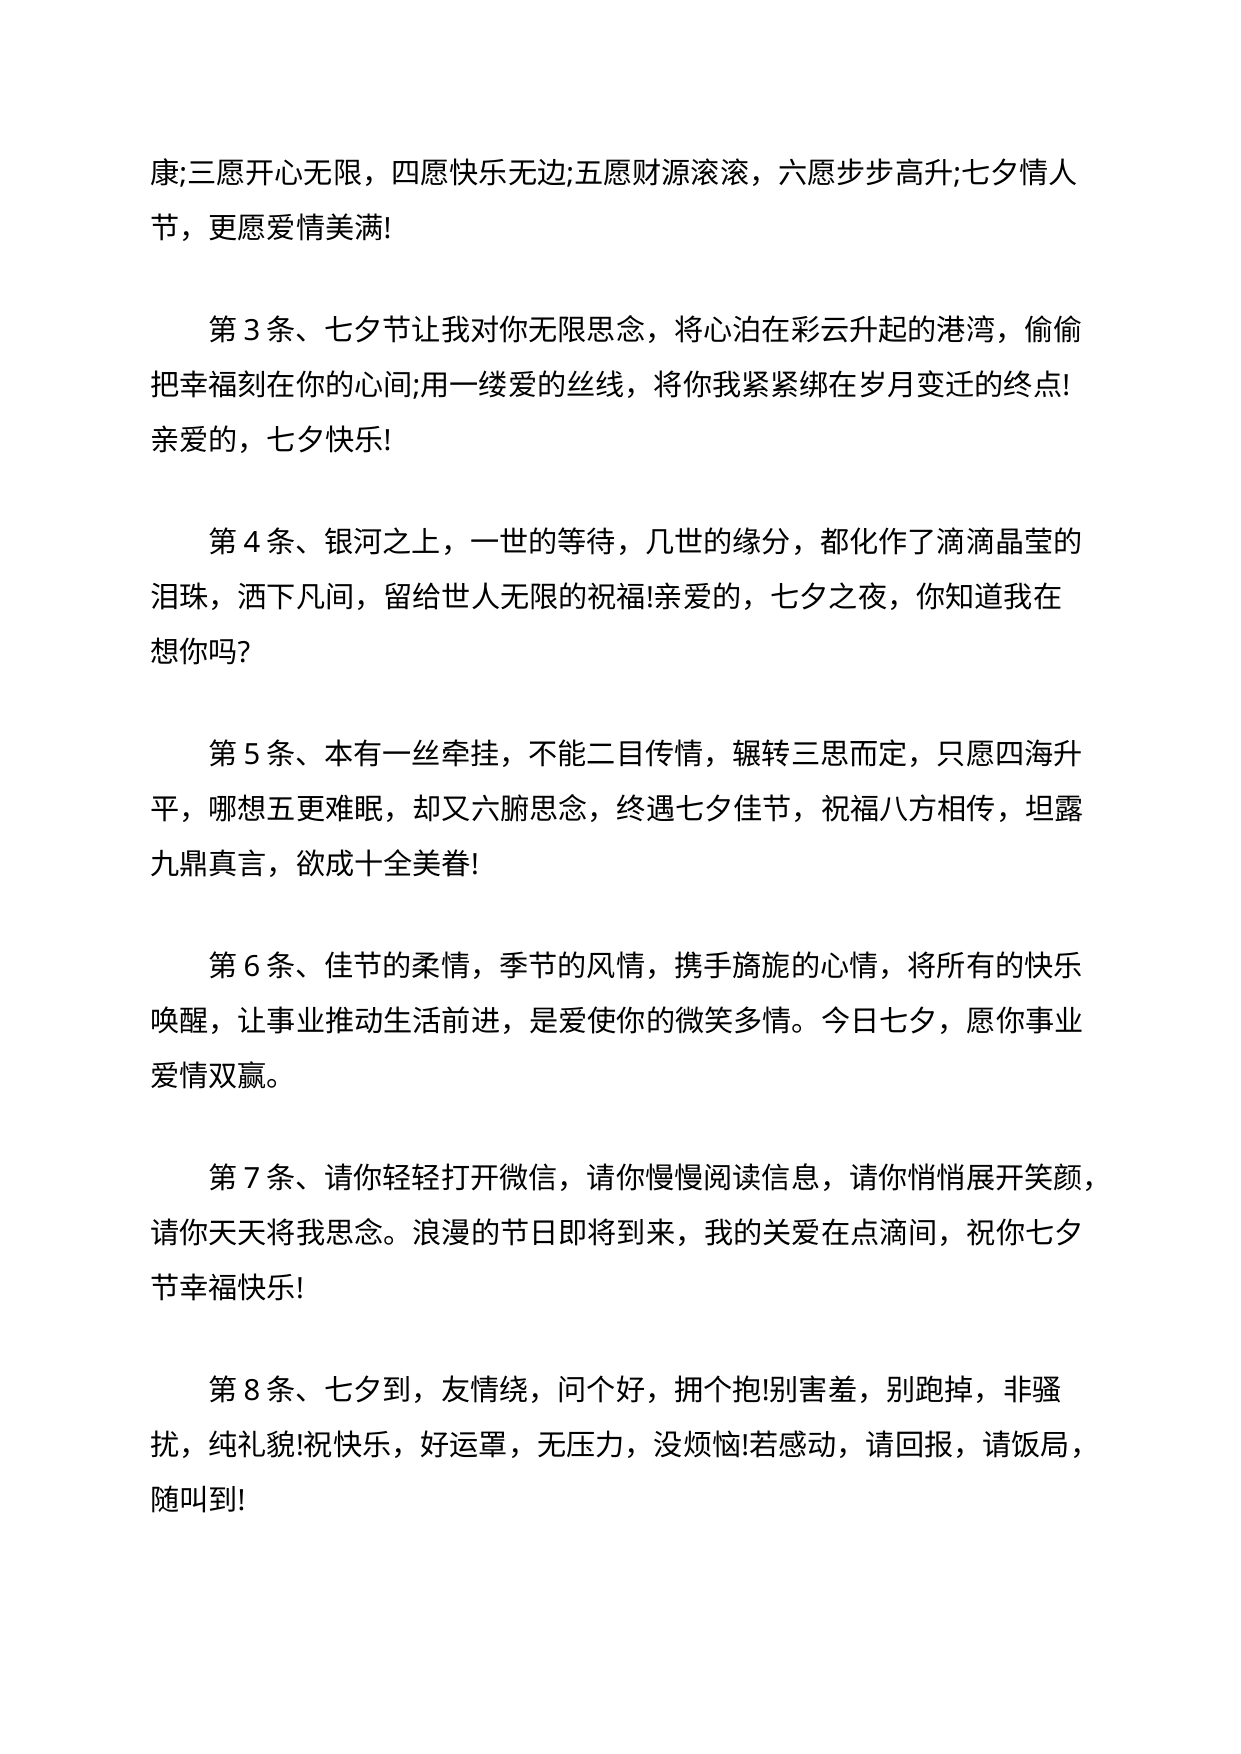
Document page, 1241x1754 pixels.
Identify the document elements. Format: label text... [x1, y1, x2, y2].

text 第7条、请你轻轻打开微信，请你慢慢阅读信息，请你悄悄展开笑颜，请你天天将我思念。浪漫的节日即将到来，我的关爱在点滴间，祝你七夕节幸福快乐! [150, 1154, 1090, 1307]
text 第6条、佳节的柔情，季节的风情，携手旖旎的心情，将所有的快乐唤醒，让事业推动生活前进，是爱使你的微笑多情。今日七夕，愿你事业爱情双赢。 [150, 943, 1090, 1095]
text 第4条、银河之上，一世的等待，几世的缘分，都化作了滴滴晶莹的泪珠，洒下凡间，留给世人无限的祝福!亲爱的，七夕之夜，你知道我在想你吗? [150, 519, 1090, 671]
text 第8条、七夕到，友情绕，问个好，拥个抱!别害羞，别跑掉，非骚扰，纯礼貌!祝快乐，好运罩，无压力，没烦恼!若感动，请回报，请饭局，随叫到! [150, 1366, 1090, 1519]
text 第3条、七夕节让我对你无限思念，将心泊在彩云升起的港湾，偷偷把幸福刻在你的心间;用一缕爱的丝线，将你我紧紧绑在岁月变迁的终点!亲爱的，七夕快乐! [150, 307, 1090, 459]
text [150, 150, 1090, 247]
text 第5条、本有一丝牵挂，不能二目传情，辗转三思而定，只愿四海升平，哪想五更难眠，却又六腑思念，终遇七夕佳节，祝福八方相传，坦露九鼎真言，欲成十全美眷! [150, 731, 1090, 883]
